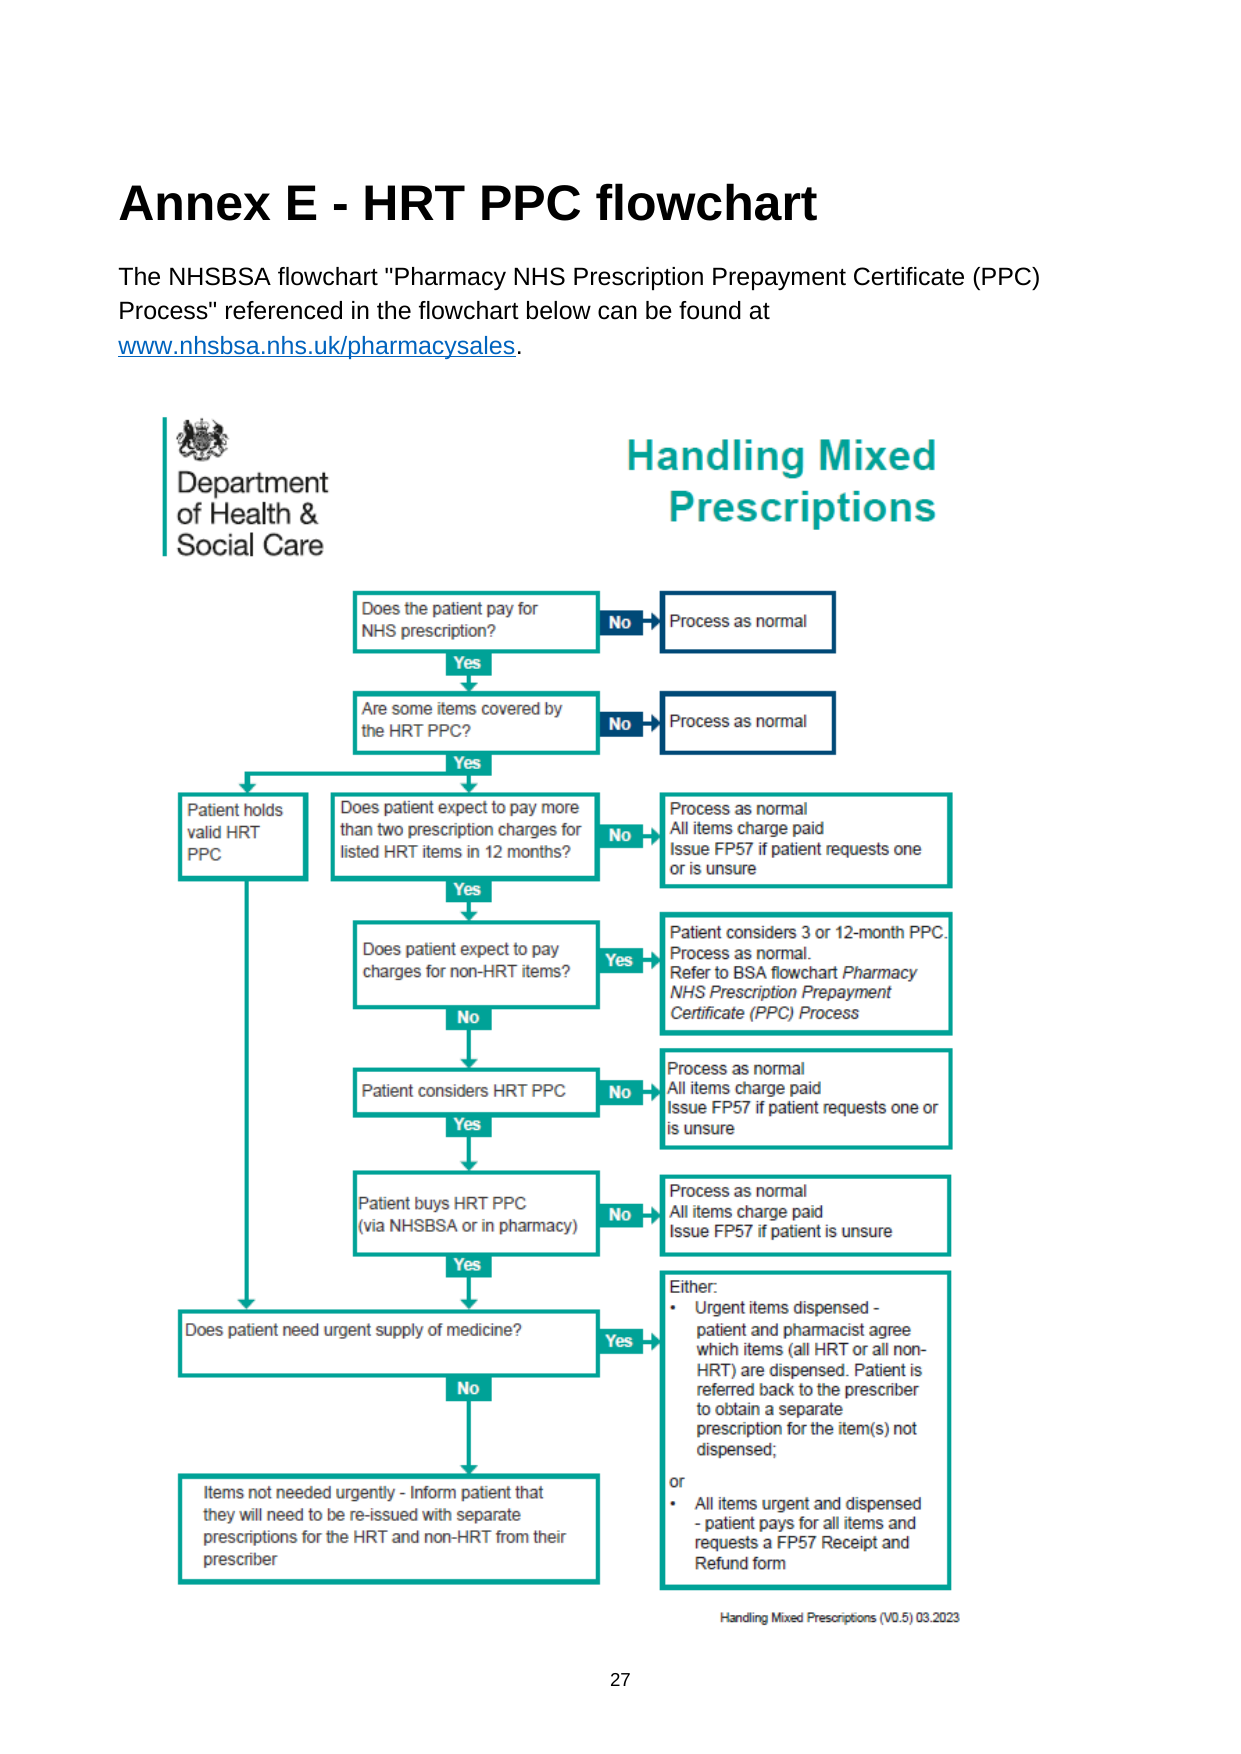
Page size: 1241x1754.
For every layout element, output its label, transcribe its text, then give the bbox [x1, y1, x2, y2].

picture [125, 394, 998, 1633]
text The NHSBSA flowchart "Pharmacy NHS Prescription Prepayment Certificate (PPC) Process" referenced in the flowchart below can be found at www.nhsbsa.nhs.uk/pharmacysales. [118, 262, 1122, 359]
subtitle Annex E - HRT PPC flowchart [118, 171, 1122, 232]
